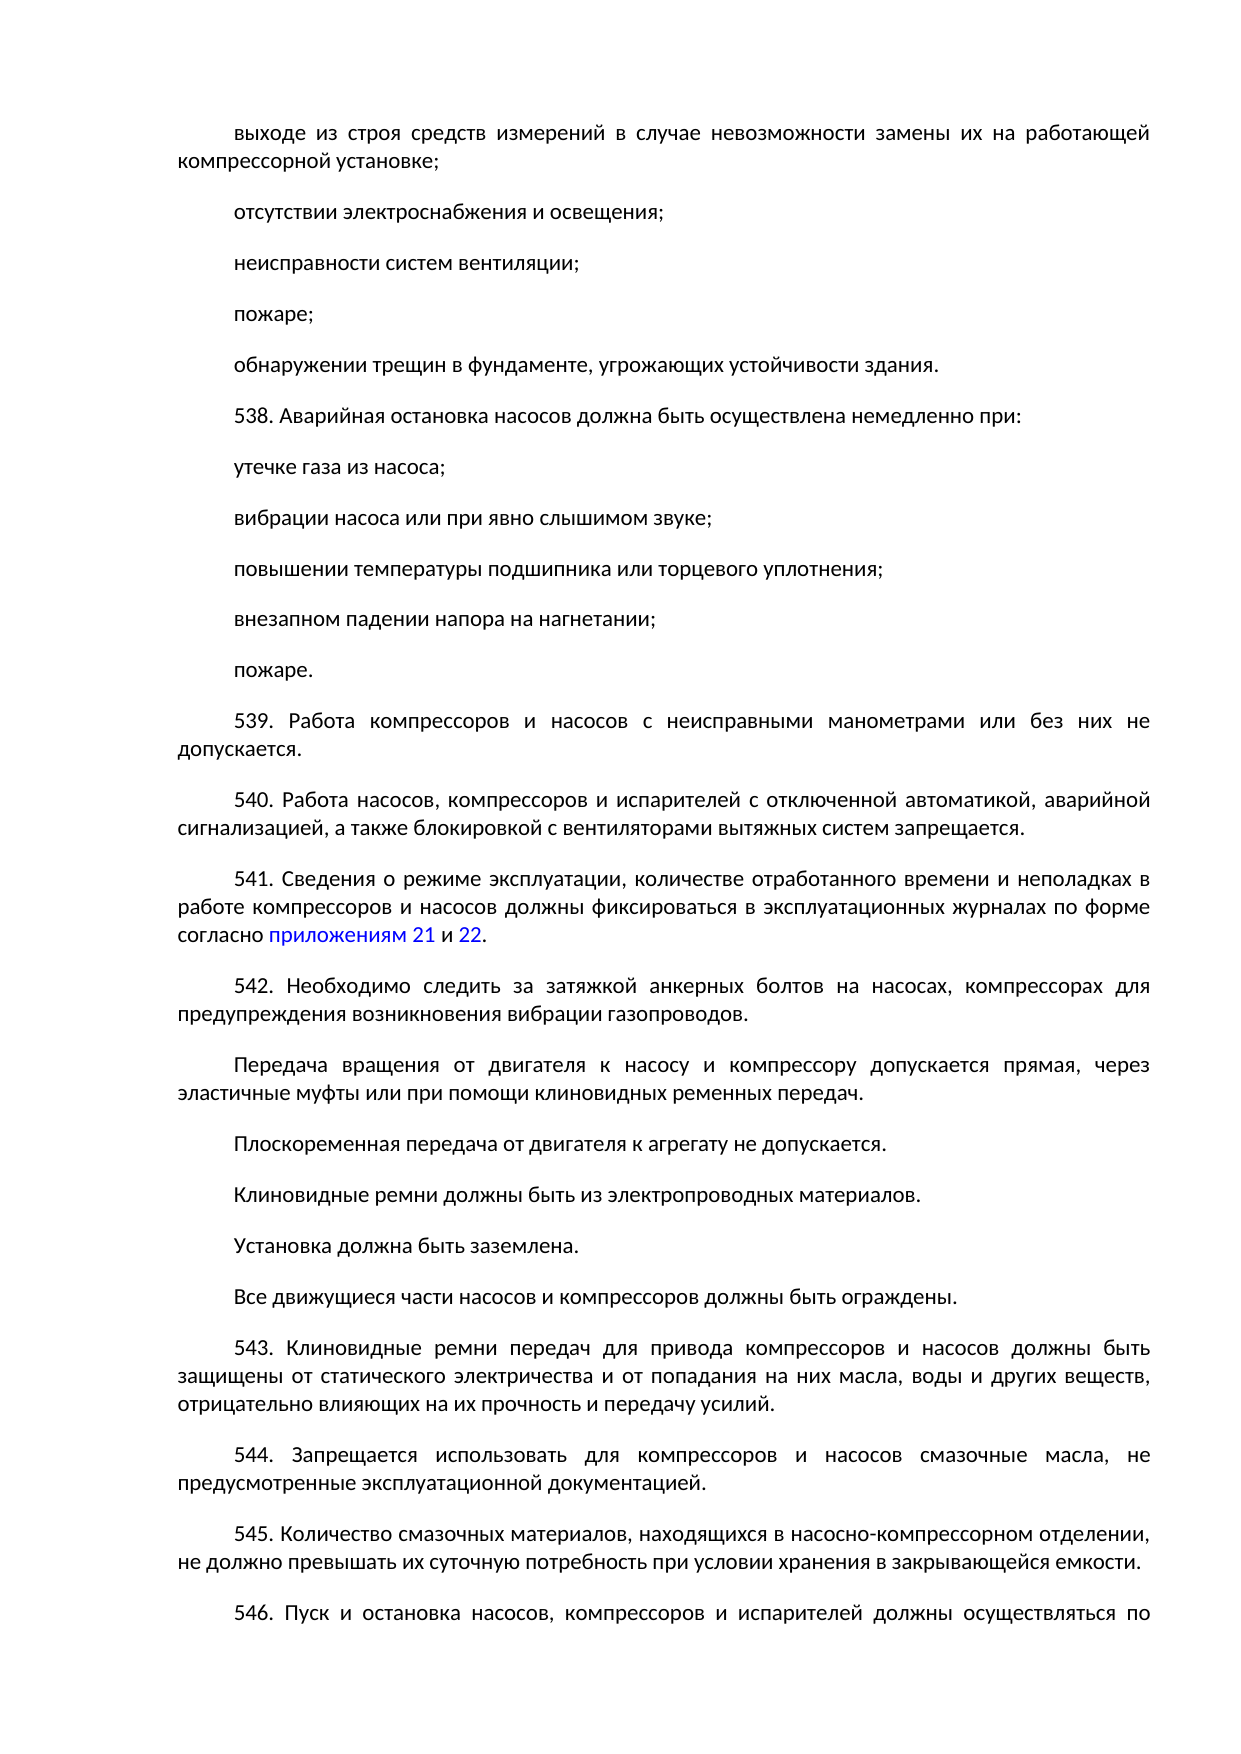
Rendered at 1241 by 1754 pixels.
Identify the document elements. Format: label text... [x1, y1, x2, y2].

text Клиновидные ремни должны быть из электропроводных материалов. [177, 1180, 1152, 1208]
text внезапном падении напора на нагнетании; [177, 604, 1152, 633]
text вибрации насоса или при явно слышимом звуке; [177, 503, 1152, 531]
text 544. Запрещается использовать для компрессоров и насосов смазочные масла, не предусмотренные эксплуатационной документацией. [177, 1440, 1152, 1496]
text 543. Клиновидные ремни передач для привода компрессоров и насосов должны быть защищены от статического электричества и от попадания на них масла, воды и других веществ, отрицательно влияющих на их прочность и передачу усилий. [177, 1333, 1152, 1417]
text Установка должна быть заземлена. [177, 1231, 1152, 1259]
text неисправности систем вентиляции; [177, 248, 1152, 276]
text 541. Сведения о режиме эксплуатации, количестве отработанного времени и неполадках в работе компрессоров и насосов должны фиксироваться в эксплуатационных журналах по форме согласно приложениям 21 и 22. [177, 864, 1152, 948]
text Все движущиеся части насосов и компрессоров должны быть ограждены. [177, 1282, 1152, 1310]
text утечке газа из насоса; [177, 452, 1152, 480]
text Передача вращения от двигателя к насосу и компрессору допускается прямая, через эластичные муфты или при помощи клиновидных ременных передач. [177, 1050, 1152, 1106]
text пожаре. [177, 656, 1152, 683]
text повышении температуры подшипника или торцевого уплотнения; [177, 554, 1152, 582]
text 542. Необходимо следить за затяжкой анкерных болтов на насосах, компрессорах для предупреждения возникновения вибрации газопроводов. [177, 971, 1152, 1027]
text Плоскоременная передача от двигателя к агрегату не допускается. [177, 1129, 1152, 1157]
text 538. Аварийная остановка насосов должна быть осуществлена немедленно при: [177, 401, 1152, 429]
text 540. Работа насосов, компрессоров и испарителей с отключенной автоматикой, аварийной сигнализацией, а также блокировкой с вентиляторами вытяжных систем запрещается. [177, 785, 1152, 841]
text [177, 1598, 1152, 1626]
text пожаре; [177, 299, 1152, 327]
text обнаружении трещин в фундаменте, угрожающих устойчивости здания. [177, 350, 1152, 378]
text 539. Работа компрессоров и насосов с неисправными манометрами или без них не допускается. [177, 706, 1152, 762]
text 545. Количество смазочных материалов, находящихся в насосно-компрессорном отделении, не должно превышать их суточную потребность при условии хранения в закрывающейся емкости. [177, 1519, 1152, 1575]
text отсутствии электроснабжения и освещения; [177, 197, 1152, 225]
text выходе из строя средств измерений в случае невозможности замены их на работающей компрессорной установке; [177, 118, 1152, 174]
